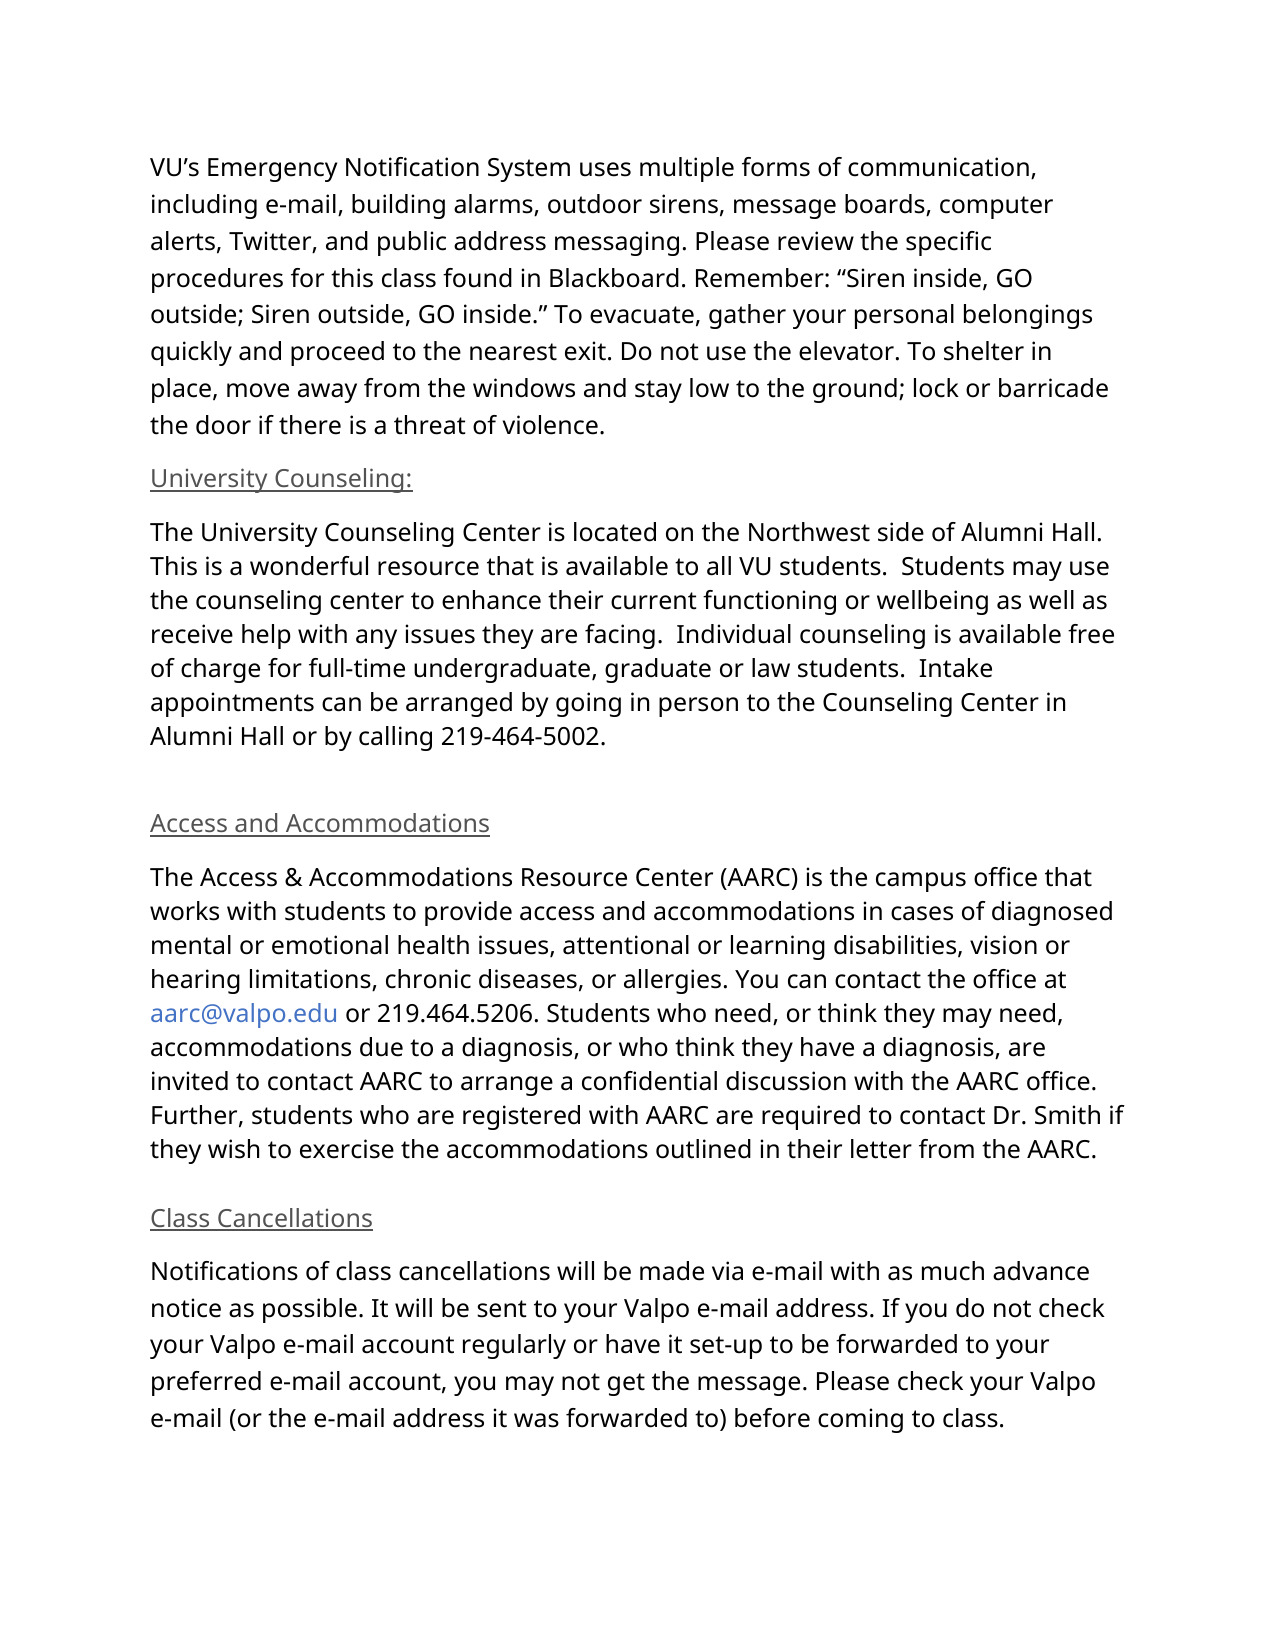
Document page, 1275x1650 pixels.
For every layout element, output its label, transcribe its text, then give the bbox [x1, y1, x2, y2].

text The University Counseling Center is located on the Northwest side of Alumni Hall. This is a wonderful resource that is available to all VU students. Students may use the counseling center to enhance their current functioning or wellbeing as well as receive help with any issues they are facing. Individual counseling is available free of charge for full-time undergraduate, graduate or law students. Intake appointments can be arranged by going in person to the Counseling Center in Alumni Hall or by calling 219-464-5002. [150, 514, 1125, 753]
text Notifications of class cancellations will be made via e-mail with as much advance notice as possible. It will be sent to your Valpo e-mail address. If you do not check your Valpo e-mail account regularly or have it set-up to be forwarded to your preferred e-mail account, you may not get the message. Please check your Valpo e-mail (or the e-mail address it was forwarded to) before coming to class. [150, 1254, 1125, 1435]
text Access and Accommodations [150, 806, 1125, 840]
text University Counseling: [150, 461, 1125, 495]
text VU’s Emergency Notification System uses multiple forms of communication, including e-mail, building alarms, outdoor sirens, message boards, computer alerts, Twitter, and public address messaging. Please review the specific procedures for this class found in Blackboard. Remember: “Siren inside, GO outside; Siren outside, GO inside.” To evacuate, gather your personal belongings quickly and proceed to the nearest exit. Do not use the elevator. To shelter in place, move away from the windows and stay low to the ground; lock or barricade the door if there is a threat of violence. [150, 150, 1125, 441]
text Class Cancellations [150, 1200, 1125, 1234]
text The Access & Accommodations Resource Center (AARC) is the campus office that works with students to provide access and accommodations in cases of diagnosed mental or emotional health issues, attentional or learning disabilities, vision or hearing limitations, chronic diseases, or allergies. You can contact the office at aarc@valpo.edu or 219.464.5206. Students who need, or think they may need, accommodations due to a diagnosis, or who think they have a diagnosis, are invited to contact AARC to arrange a confidential discussion with the AARC office. Further, students who are registered with AARC are required to contact Dr. Smith if they wish to exercise the accommodations outlined in their letter from the AARC. [150, 859, 1125, 1166]
